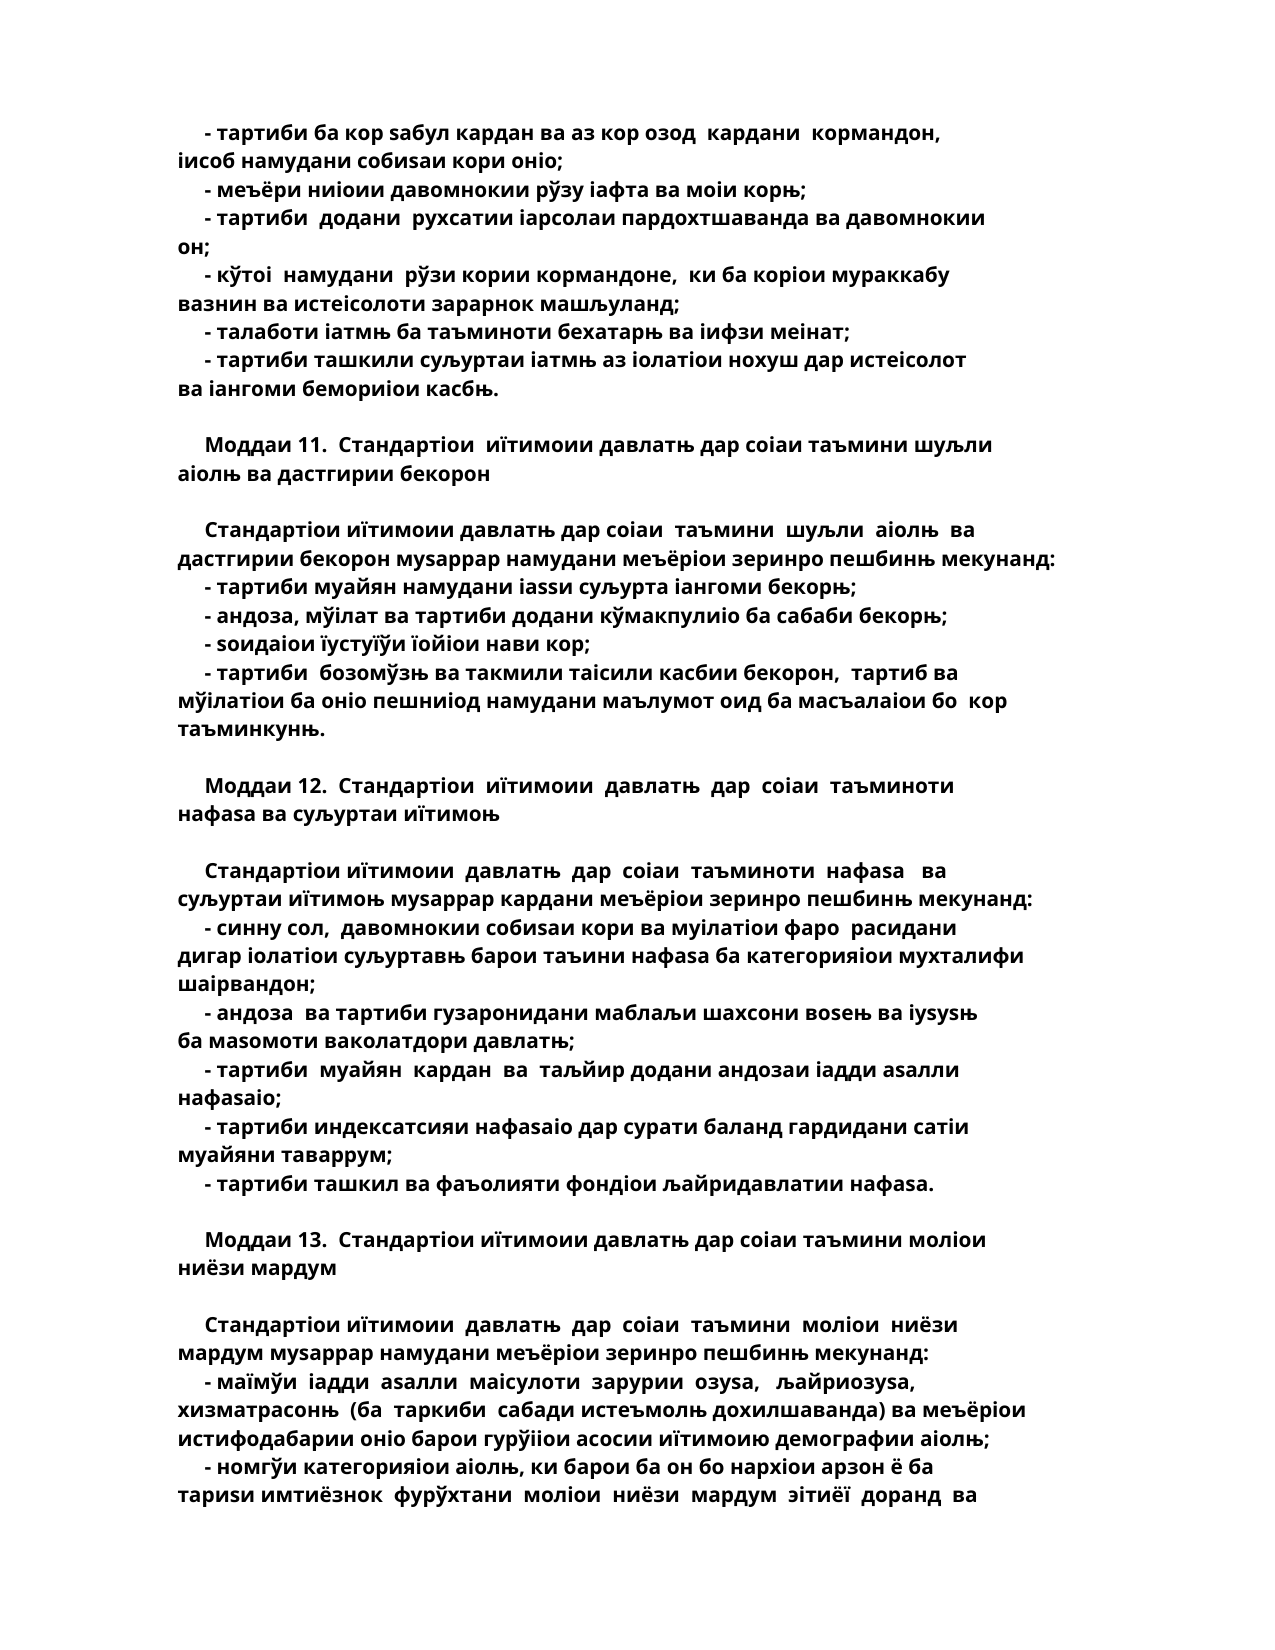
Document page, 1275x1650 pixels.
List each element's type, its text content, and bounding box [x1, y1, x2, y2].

text дигар іолатіои суљуртавњ барои таъини нафаѕа ба категорияіои мухталифи [177, 941, 1186, 969]
text ниёзи мардум [177, 1253, 1186, 1282]
text Стандартіои иїтимоии давлатњ дар соіаи таъмини моліои ниёзи [177, 1310, 1186, 1338]
text шаірвандон; [177, 969, 1186, 998]
text - тартиби додани рухсатии іарсолаи пардохтшаванда ва давомнокии [177, 203, 1186, 232]
text нафаѕаіо; [177, 1083, 1186, 1112]
text истифодабарии оніо барои гурўііои асосии иїтимоию демографии аіолњ; [177, 1424, 1186, 1452]
text аіолњ ва дастгирии бекорон [177, 459, 1186, 487]
text - тартиби ташкил ва фаъолияти фондіои љайридавлатии нафаѕа. [177, 1169, 1186, 1197]
text - ѕоидаіои їустуїўи їойіои нави кор; [177, 629, 1186, 658]
text ба маѕомоти ваколатдори давлатњ; [177, 1026, 1186, 1055]
text - тартиби муайян кардан ва таљйир додани андозаи іадди аѕалли [177, 1055, 1186, 1083]
text Моддаи 12. Стандартіои иїтимоии давлатњ дар соіаи таъминоти [177, 771, 1186, 799]
text - номгўи категорияіои аіолњ, ки барои ба он бо нархіои арзон ё ба [177, 1452, 1186, 1481]
text вазнин ва истеісолоти зарарнок машљуланд; [177, 289, 1186, 317]
text дастгирии бекорон муѕаррар намудани меъёріои зеринро пешбинњ мекунанд: [177, 544, 1186, 572]
text - меъёри ниіоии давомнокии рўзу іафта ва моіи корњ; [177, 175, 1186, 203]
text Стандартіои иїтимоии давлатњ дар соіаи таъмини шуљли аіолњ ва [177, 515, 1186, 544]
text - андоза, мўілат ва тартиби додани кўмакпулиіо ба сабаби бекорњ; [177, 601, 1186, 629]
text таъминкунњ. [177, 714, 1186, 743]
text мўілатіои ба оніо пешниіод намудани маълумот оид ба масъалаіои бо кор [177, 686, 1186, 714]
text іисоб намудани собиѕаи кори оніо; [177, 147, 1186, 175]
text ва іангоми бемориіои касбњ. [177, 374, 1186, 402]
text - синну сол, давомнокии собиѕаи кори ва муілатіои фаро расидани [177, 913, 1186, 941]
text тариѕи имтиёзнок фурўхтани моліои ниёзи мардум эітиёї доранд ва [177, 1481, 1186, 1509]
text суљуртаи иїтимоњ муѕаррар кардани меъёріои зеринро пешбинњ мекунанд: [177, 884, 1186, 913]
text Моддаи 13. Стандартіои иїтимоии давлатњ дар соіаи таъмини моліои [177, 1225, 1186, 1253]
text Стандартіои иїтимоии давлатњ дар соіаи таъминоти нафаѕа ва [177, 856, 1186, 884]
text муайяни таваррум; [177, 1140, 1186, 1169]
text - тартиби ба кор ѕабул кардан ва аз кор озод кардани кормандон, [177, 118, 1186, 147]
text - кўтоі намудани рўзи кории кормандоне, ки ба коріои мураккабу [177, 260, 1186, 289]
text - тартиби муайян намудани іаѕѕи суљурта іангоми бекорњ; [177, 572, 1186, 601]
text - тартиби индексатсияи нафаѕаіо дар сурати баланд гардидани сатіи [177, 1112, 1186, 1140]
text хизматрасонњ (ба таркиби сабади истеъмолњ дохилшаванда) ва меъёріои [177, 1395, 1186, 1424]
text - талаботи іатмњ ба таъминоти бехатарњ ва іифзи меінат; [177, 317, 1186, 346]
text нафаѕа ва суљуртаи иїтимоњ [177, 799, 1186, 828]
text - андоза ва тартиби гузаронидани маблаљи шахсони воѕењ ва іуѕуѕњ [177, 998, 1186, 1026]
text Моддаи 11. Стандартіои иїтимоии давлатњ дар соіаи таъмини шуљли [177, 431, 1186, 459]
text - тартиби бозомўзњ ва такмили таісили касбии бекорон, тартиб ва [177, 658, 1186, 686]
text - маїмўи іадди аѕалли маісулоти зарурии озуѕа, љайриозуѕа, [177, 1367, 1186, 1395]
text мардум муѕаррар намудани меъёріои зеринро пешбинњ мекунанд: [177, 1338, 1186, 1367]
text он; [177, 232, 1186, 260]
text - тартиби ташкили суљуртаи іатмњ аз іолатіои нохуш дар истеісолот [177, 346, 1186, 374]
